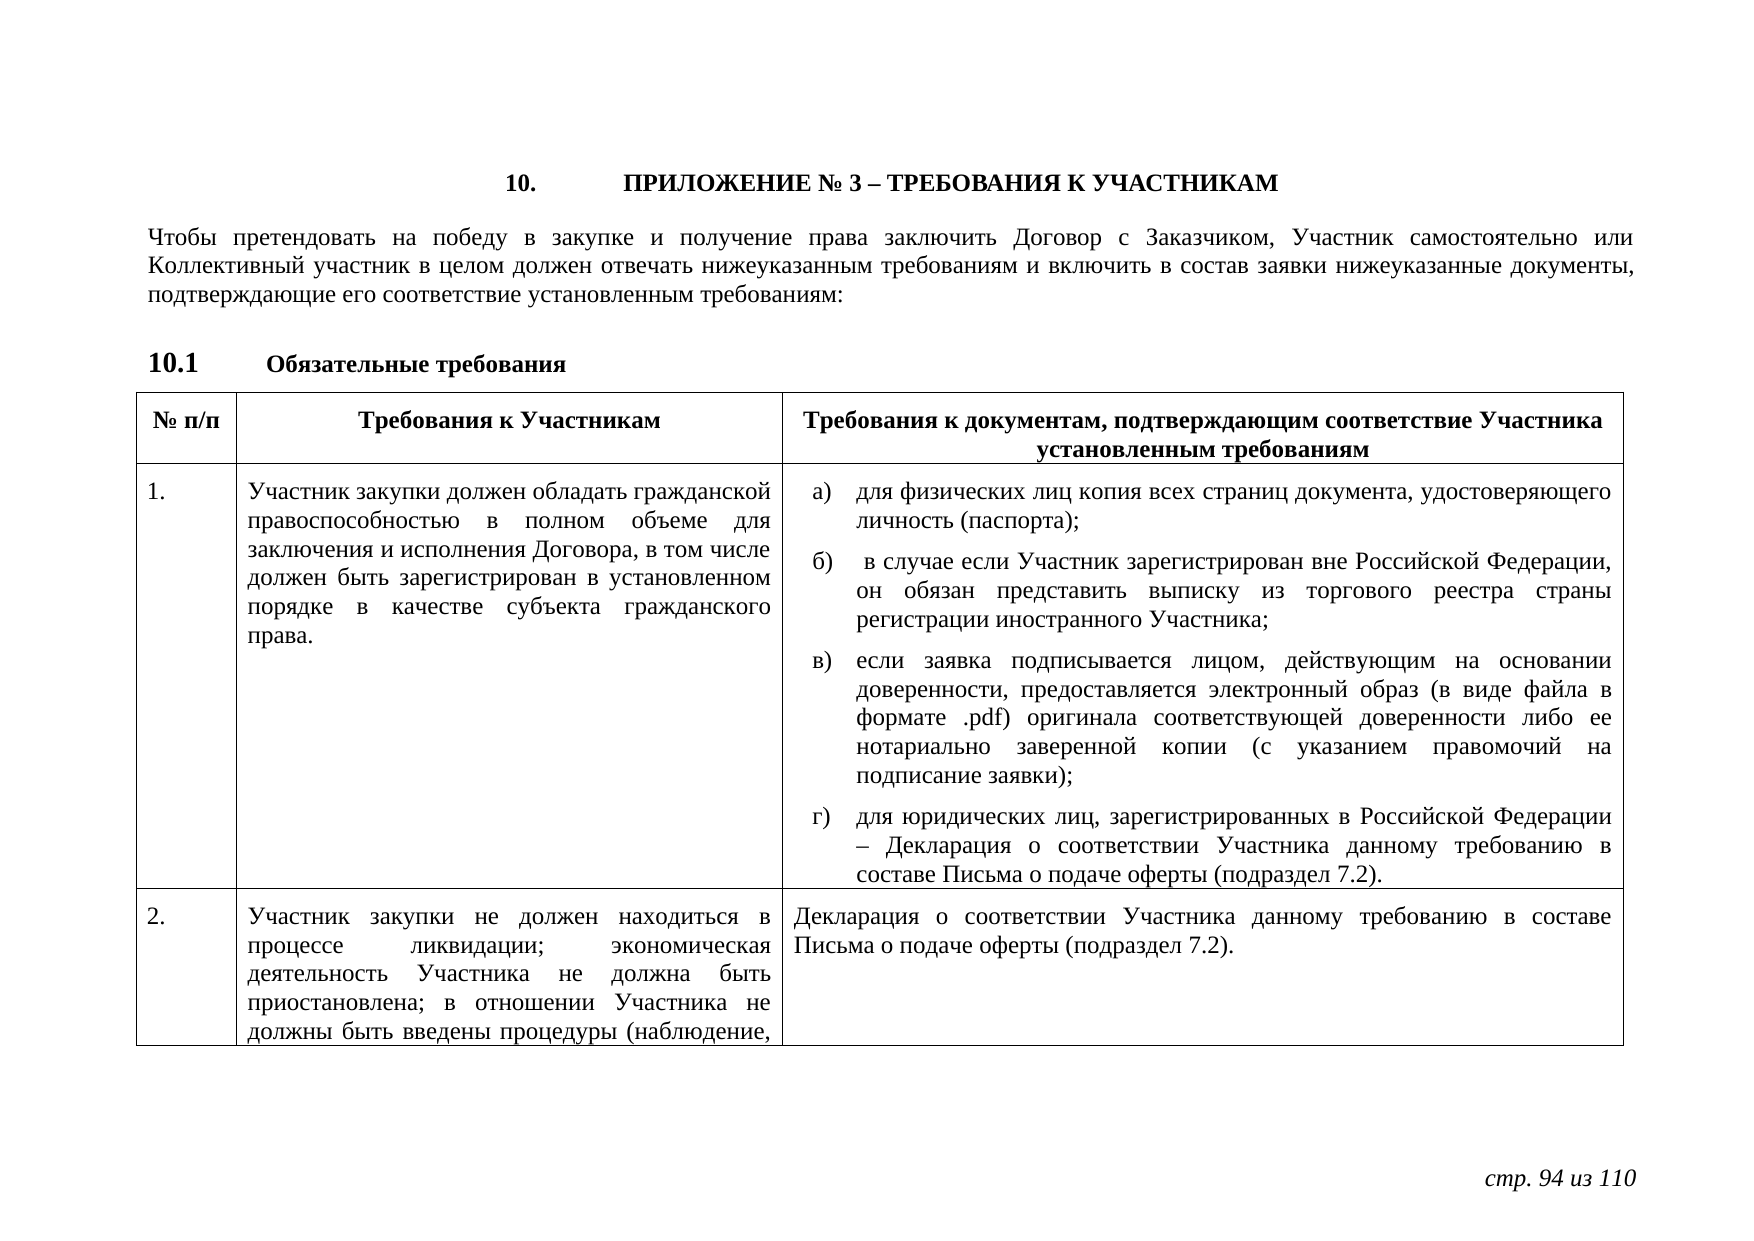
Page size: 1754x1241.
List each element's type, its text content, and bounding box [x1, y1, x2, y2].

table_cell для физических лиц копия всех страниц документа, удостоверяющего личность (паспорта); в случае если Участник зарегистрирован вне Российской Федерации, он обязан представить выписку из торгового реестра страны регистрации иностранного Участника; если заявка подписывается лицом, действующим на основании доверенности, предоставляется электронный образ (в виде файла в формате .pdf) оригинала соответствующей доверенности либо ее нотариально заверенной копии (с указанием правомочий на подписание заявки); для юридических лиц, зарегистрированных в Российской Федерации – Декларация о соответствии Участника данному требованию в составе Письма о подаче оферты (подраздел 7.2). [783, 464, 1623, 887]
table_header № п/п [137, 393, 236, 463]
table_header Требования к документам, подтверждающим соответствие Участника установленным требованиям [783, 393, 1623, 463]
table_cell [137, 464, 236, 887]
table_cell Участник закупки должен обладать гражданской правоспособностью в полном объеме для заключения и исполнения Договора, в том числе должен быть зарегистрирован в установленном порядке в качестве субъекта гражданского права. [237, 464, 782, 887]
subtitle Обязательные требования [148, 346, 1636, 379]
text Чтобы претендовать на победу в закупке и получение права заключить Договор с Заказчиком, Участник самостоятельно или Коллективный участник в целом должен отвечать нижеуказанным требованиям и включить в состав заявки нижеуказанные документы, подтверждающие его соответствие установленным требованиям: [148, 222, 1636, 308]
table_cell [237, 889, 782, 1045]
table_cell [783, 889, 1623, 1045]
table_cell [137, 889, 236, 1045]
subtitle ПРИЛОЖЕНИЕ № 3 – ТРЕБОВАНИЯ К УЧАСТНИКАМ [148, 168, 1636, 197]
table_header Требования к Участникам [237, 393, 782, 463]
